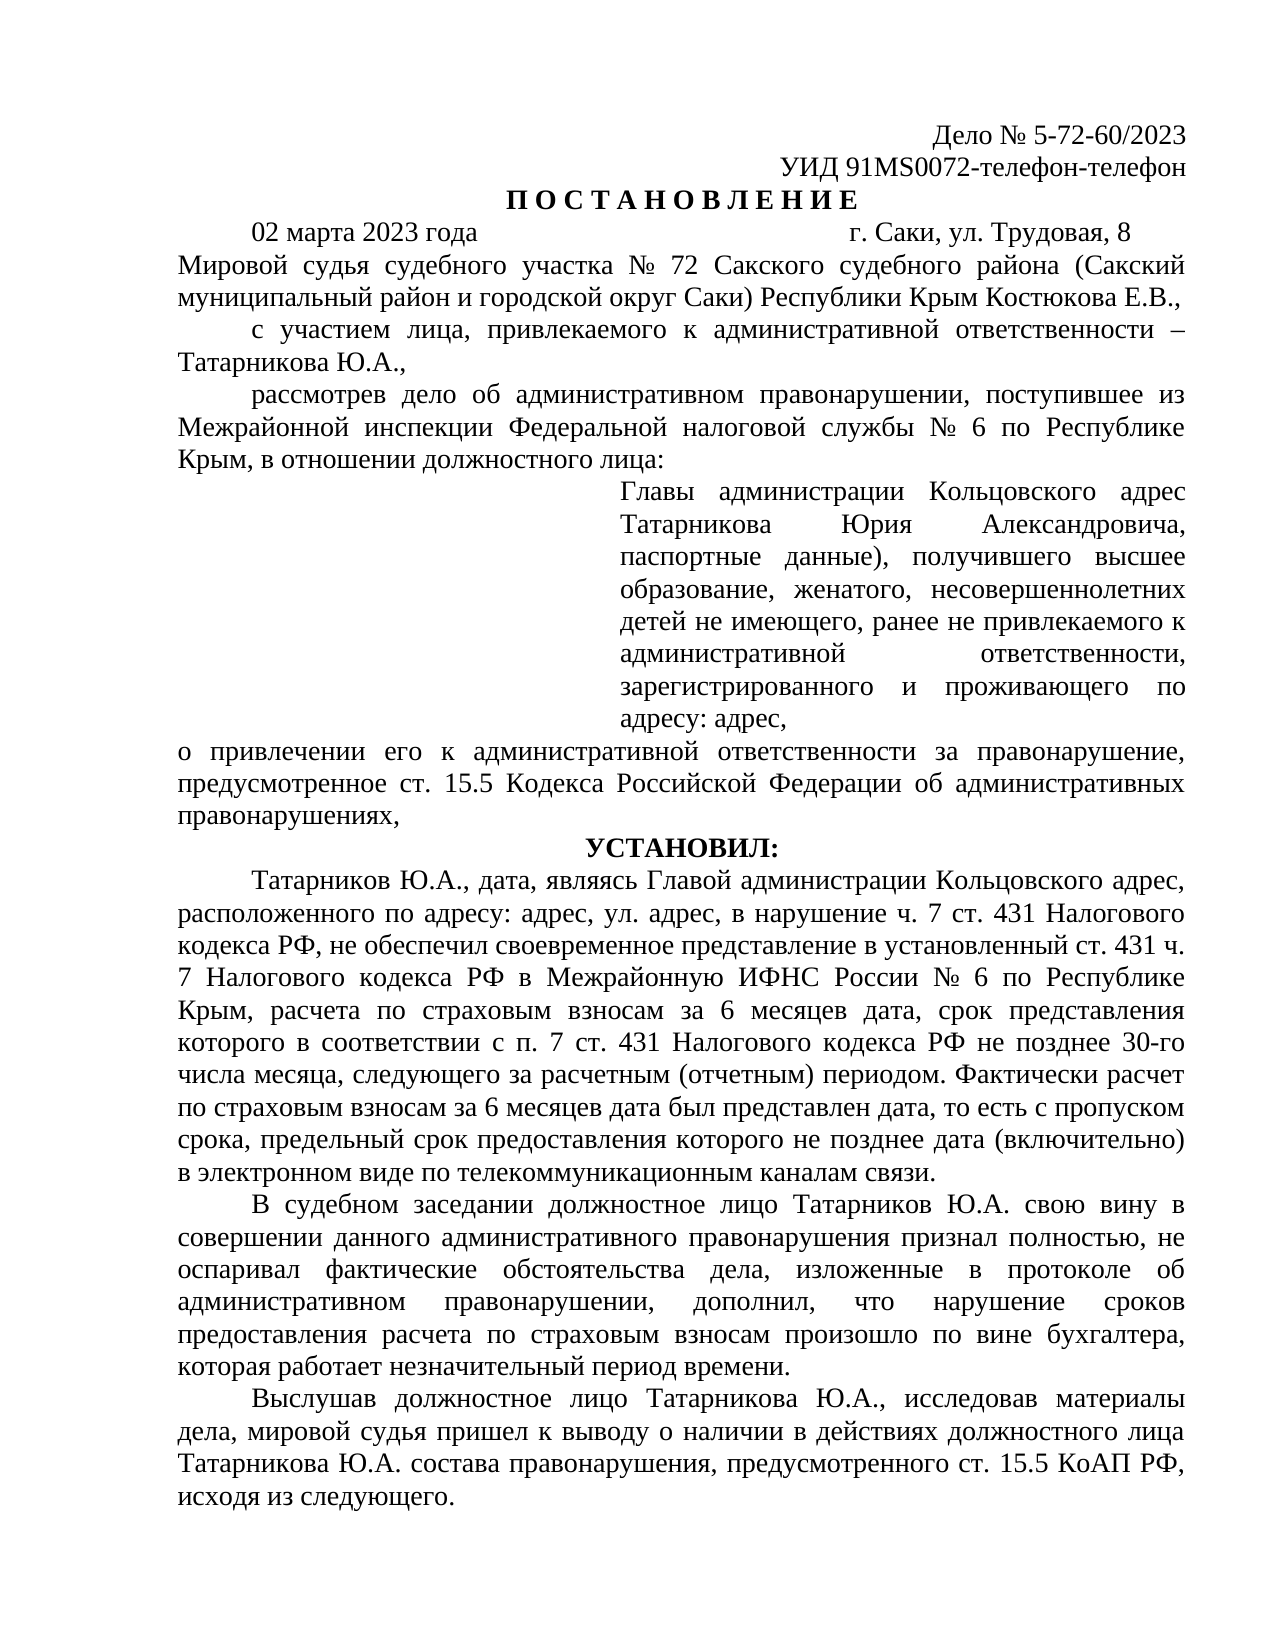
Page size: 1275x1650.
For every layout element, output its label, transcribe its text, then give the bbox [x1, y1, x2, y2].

text Мировой судья судебного участка № 72 Сакского судебного района (Сакский муниципальный район и городской округ Саки) Республики Крым Костюкова Е.В., [177, 248, 1186, 312]
text Главы администрации Кольцовского адрес Татарникова Юрия Александровича, паспортные данные), получившего высшее образование, женатого, несовершеннолетних детей не имеющего, ранее не привлекаемого к административной ответственности, зарегистрированного и проживающего по адресу: адрес, [620, 474, 1186, 734]
text о привлечении его к административной ответственности за правонарушение, предусмотренное ст. 15.5 Кодекса Российской Федерации об административных правонарушениях, [177, 734, 1186, 831]
text Выслушав должностное лицо Татарникова Ю.А., исследовав материалы дела, мировой судья пришел к выводу о наличии в действиях должностного лица Татарникова Ю.А. состава правонарушения, предусмотренного ст. 15.5 КоАП РФ, исходя из следующего. [177, 1382, 1186, 1511]
text УСТАНОВИЛ: [177, 831, 1186, 863]
text 02 марта 2023 года г. Саки, ул. Трудовая, 8 [177, 215, 1186, 248]
text В судебном заседании должностное лицо Татарников Ю.А. свою вину в совершении данного административного правонарушения признал полностью, не оспаривал фактические обстоятельства дела, изложенные в протоколе об административном правонарушении, дополнил, что нарушение сроков предоставления расчета по страховым взносам произошло по вине бухгалтера, которая работает незначительный период времени. [177, 1187, 1186, 1382]
text с участием лица, привлекаемого к административной ответственности – Татарникова Ю.А., [177, 312, 1186, 377]
text УИД 91MS0072-телефон-телефон [177, 151, 1186, 183]
text рассмотрев дело об административном правонарушении, поступившее из Межрайонной инспекции Федеральной налоговой службы № 6 по Республике Крым, в отношении должностного лица: [177, 377, 1186, 474]
subtitle П О С Т А Н О В Л Е Н И Е [177, 183, 1186, 215]
text Татарников Ю.А., дата, являясь Главой администрации Кольцовского адрес, расположенного по адресу: адрес, ул. адрес, в нарушение ч. 7 ст. 431 Налогового кодекса РФ, не обеспечил своевременное представление в установленный ст. 431 ч. 7 Налогового кодекса РФ в Межрайонную ИФНС России № 6 по Республике Крым, расчета по страховым взносам за 6 месяцев дата, срок представления которого в соответствии с п. 7 ст. 431 Налогового кодекса РФ не позднее 30-го числа месяца, следующего за расчетным (отчетным) периодом. Фактически расчет по страховым взносам за 6 месяцев дата был представлен дата, то есть с пропуском срока, предельный срок предоставления которого не позднее дата (включительно) в электронном виде по телекоммуникационным каналам связи. [177, 863, 1186, 1187]
subtitle Дело № 5-72-60/2023 [177, 118, 1186, 151]
